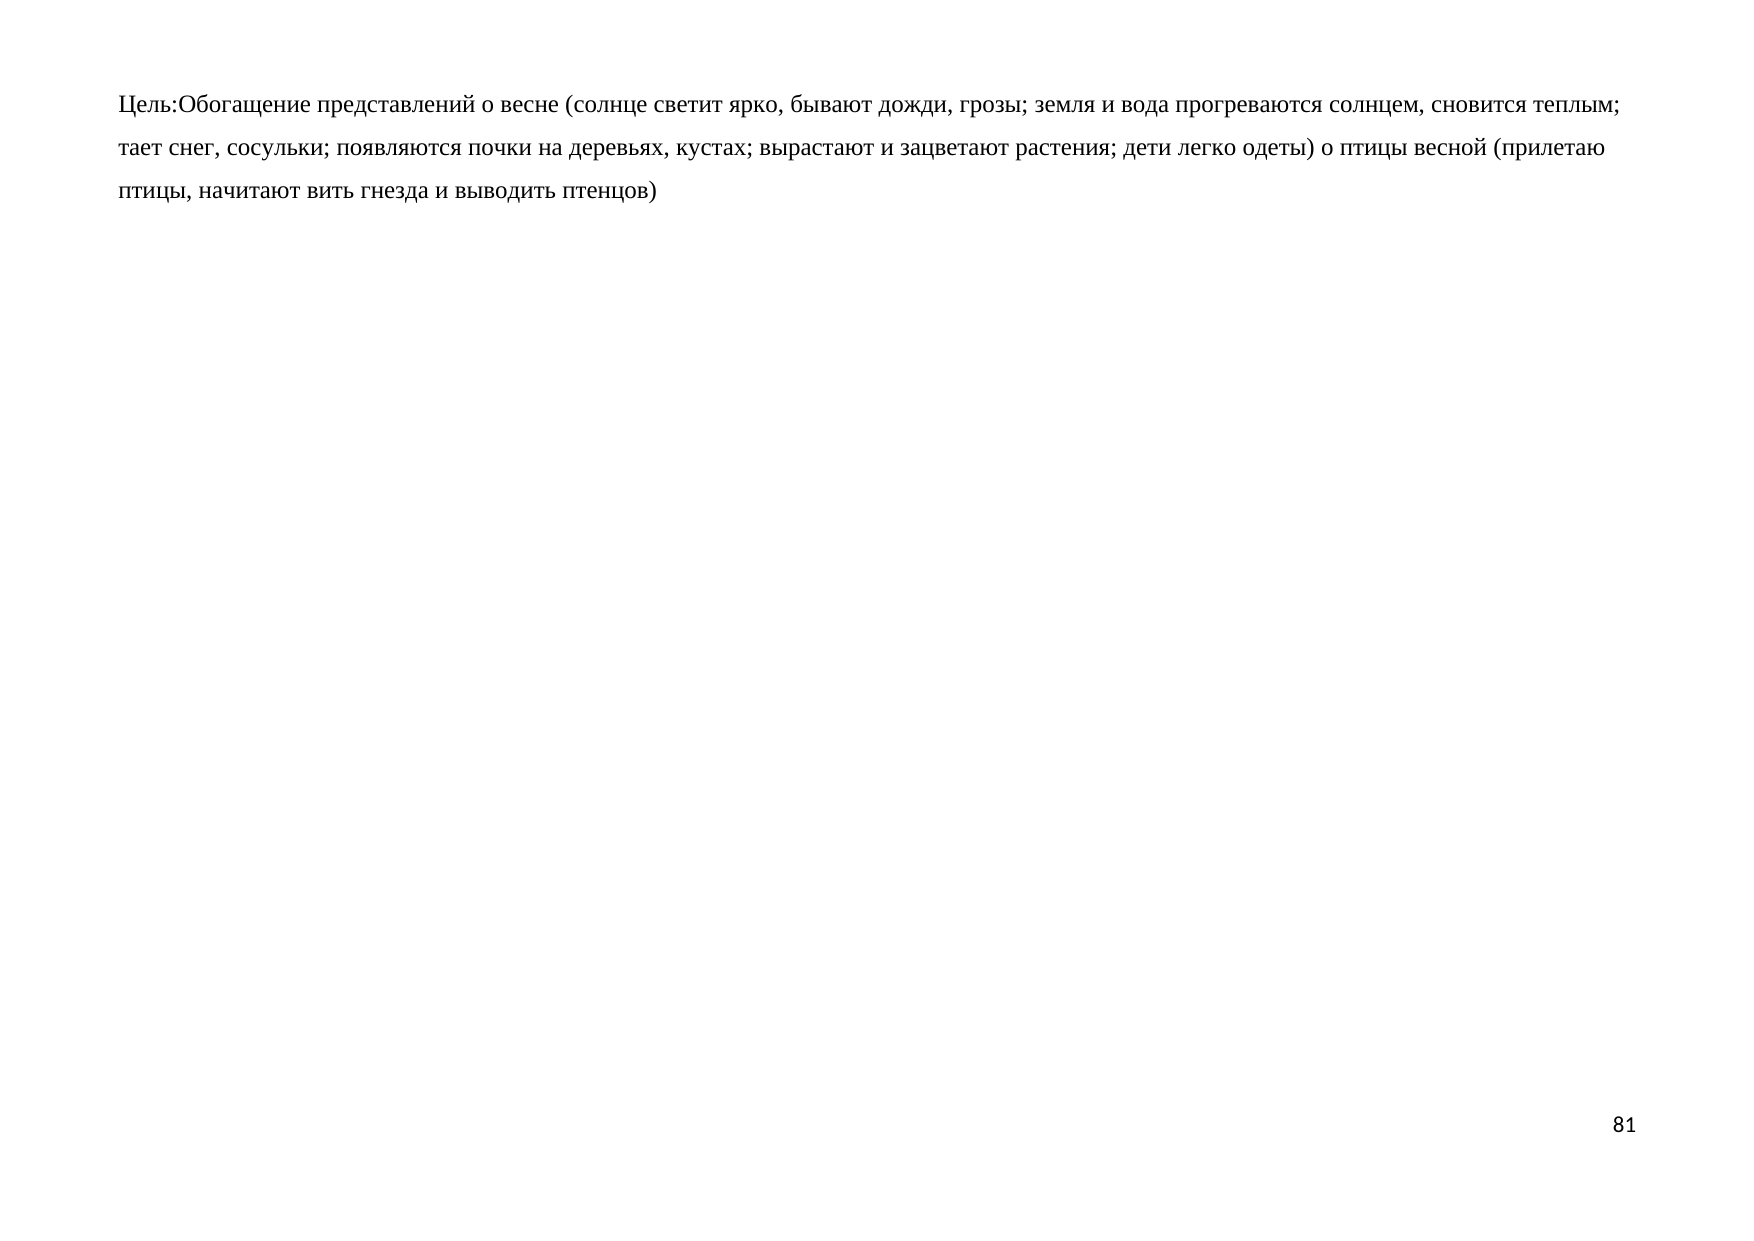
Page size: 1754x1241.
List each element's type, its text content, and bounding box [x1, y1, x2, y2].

text Цель:Обогащение представлений о весне (солнце светит ярко, бывают дожди, грозы; земля и вода прогреваются солнцем, сновится теплым; тает снег, сосульки; появляются почки на деревьях, кустах; вырастают и зацветают растения; дети легко одеты) о птицы весной (прилетаю птицы, начитают вить гнезда и выводить птенцов) [118, 89, 1636, 204]
